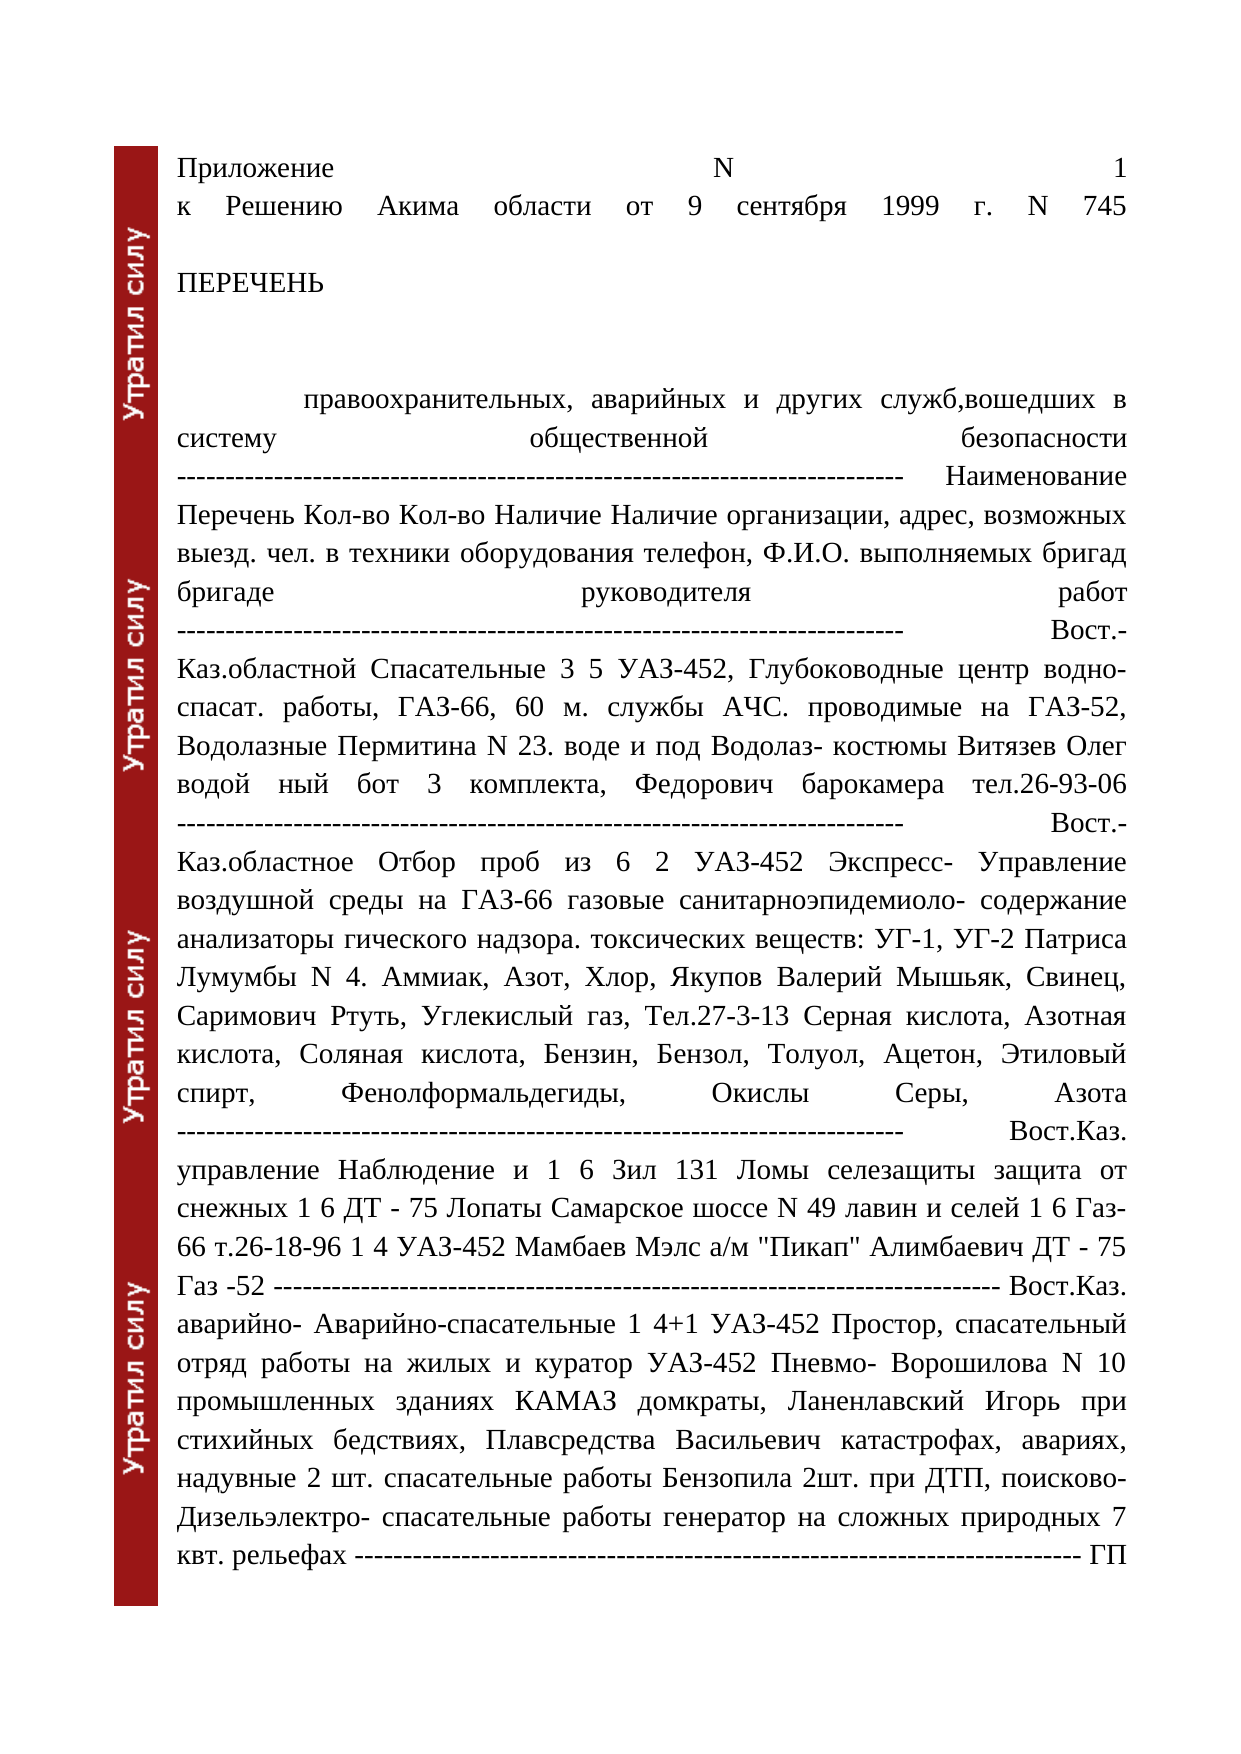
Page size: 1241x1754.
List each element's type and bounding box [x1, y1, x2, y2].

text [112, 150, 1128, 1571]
picture [114, 146, 158, 150]
picture [114, 1571, 158, 1606]
